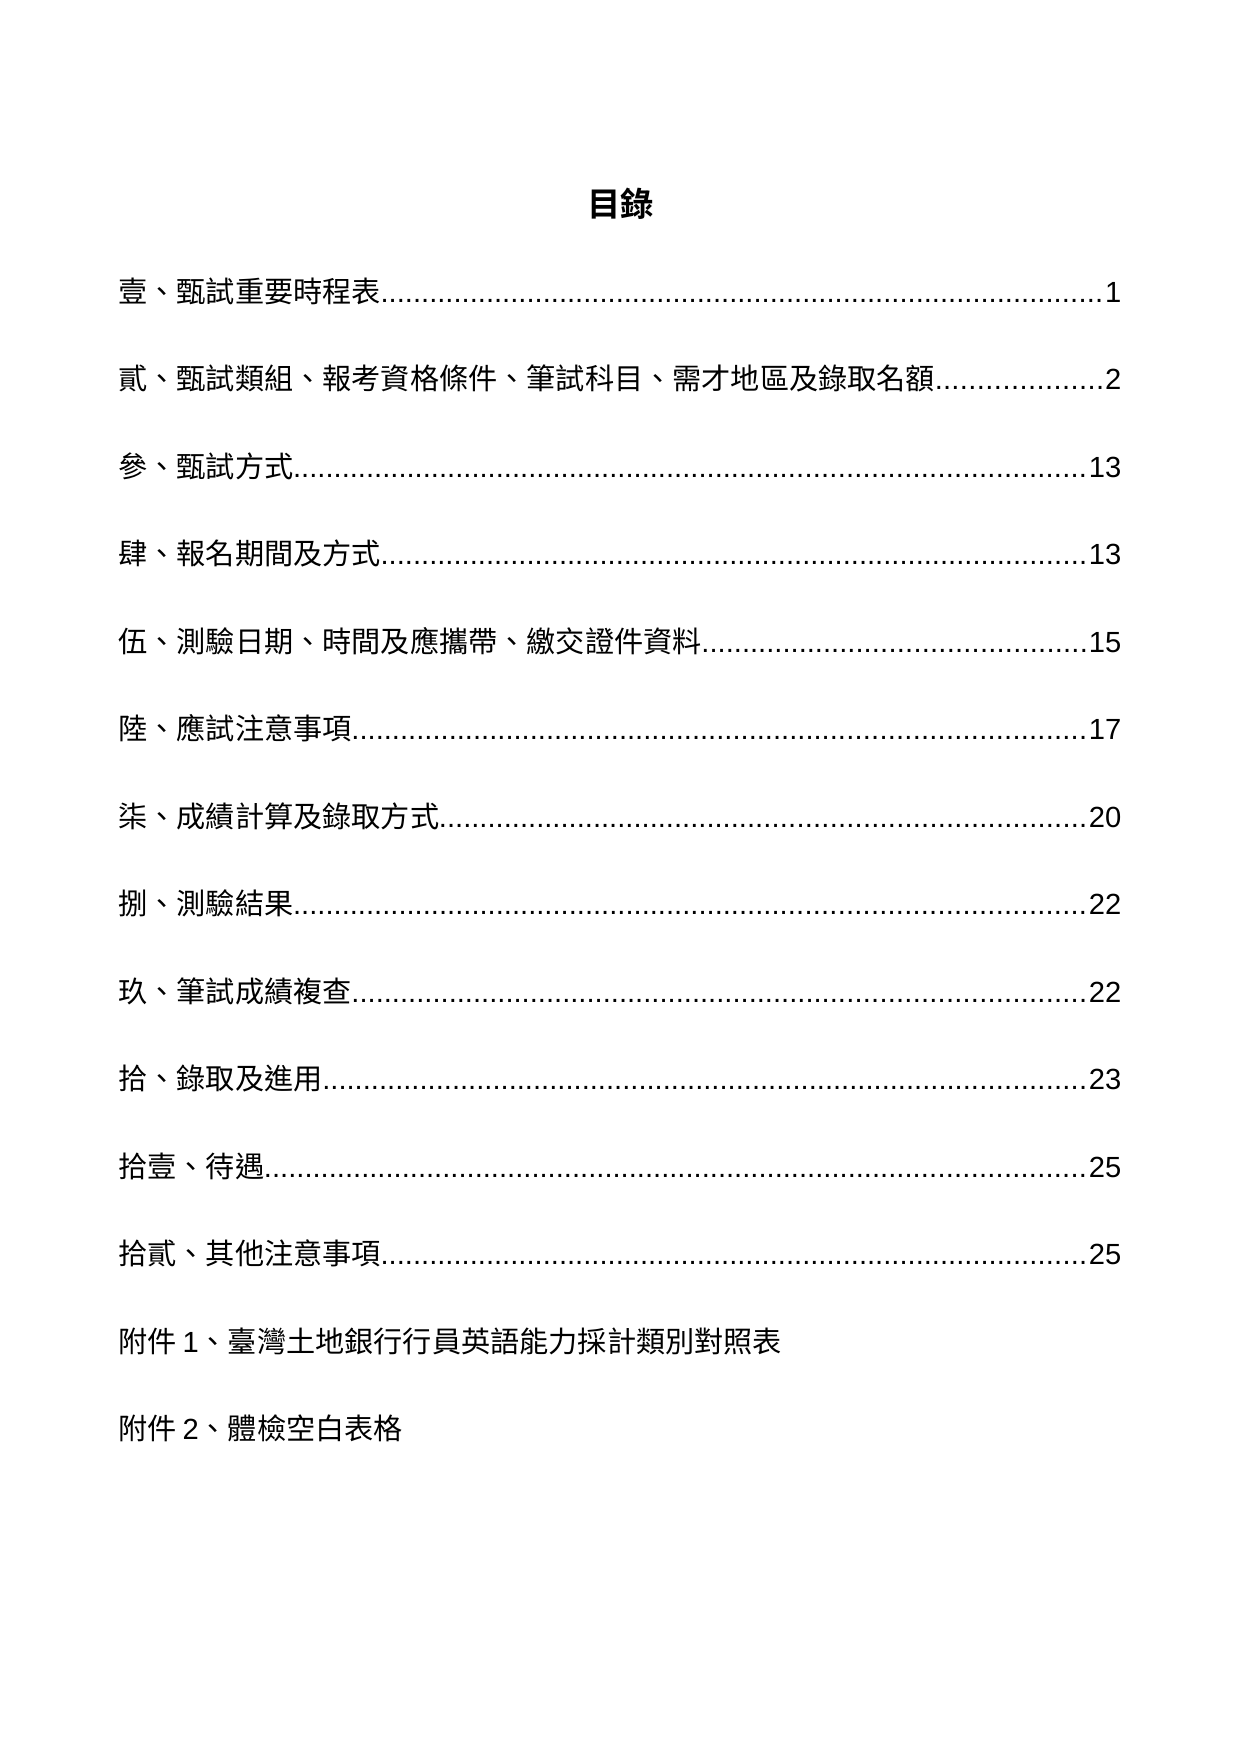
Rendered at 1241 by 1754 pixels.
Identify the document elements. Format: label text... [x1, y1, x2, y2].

text 肆、報名期間及方式 13 [118, 514, 1122, 589]
text 附件1、臺灣土地銀行行員英語能力採計類別對照表 [118, 1302, 1122, 1377]
text 附件2、體檢空白表格 [118, 1389, 1122, 1464]
text 參、甄試方式 13 [118, 427, 1122, 502]
text 伍、測驗日期、時間及應攜帶、繳交證件資料 15 [118, 602, 1122, 677]
text 貳、甄試類組、報考資格條件、筆試科目、需才地區及錄取名額 2 [118, 339, 1122, 414]
text 玖、筆試成績複查 22 [118, 952, 1122, 1027]
text 拾貳、其他注意事項 25 [118, 1214, 1122, 1289]
text 拾壹、待遇 25 [118, 1127, 1122, 1202]
text 柒、成績計算及錄取方式 20 [118, 777, 1122, 852]
text 拾、錄取及進用 23 [118, 1039, 1122, 1114]
text 捌、測驗結果 22 [118, 864, 1122, 939]
text 目錄 [118, 164, 1122, 239]
text 壹、甄試重要時程表 1 [118, 252, 1122, 327]
text 陸、應試注意事項 17 [118, 689, 1122, 764]
